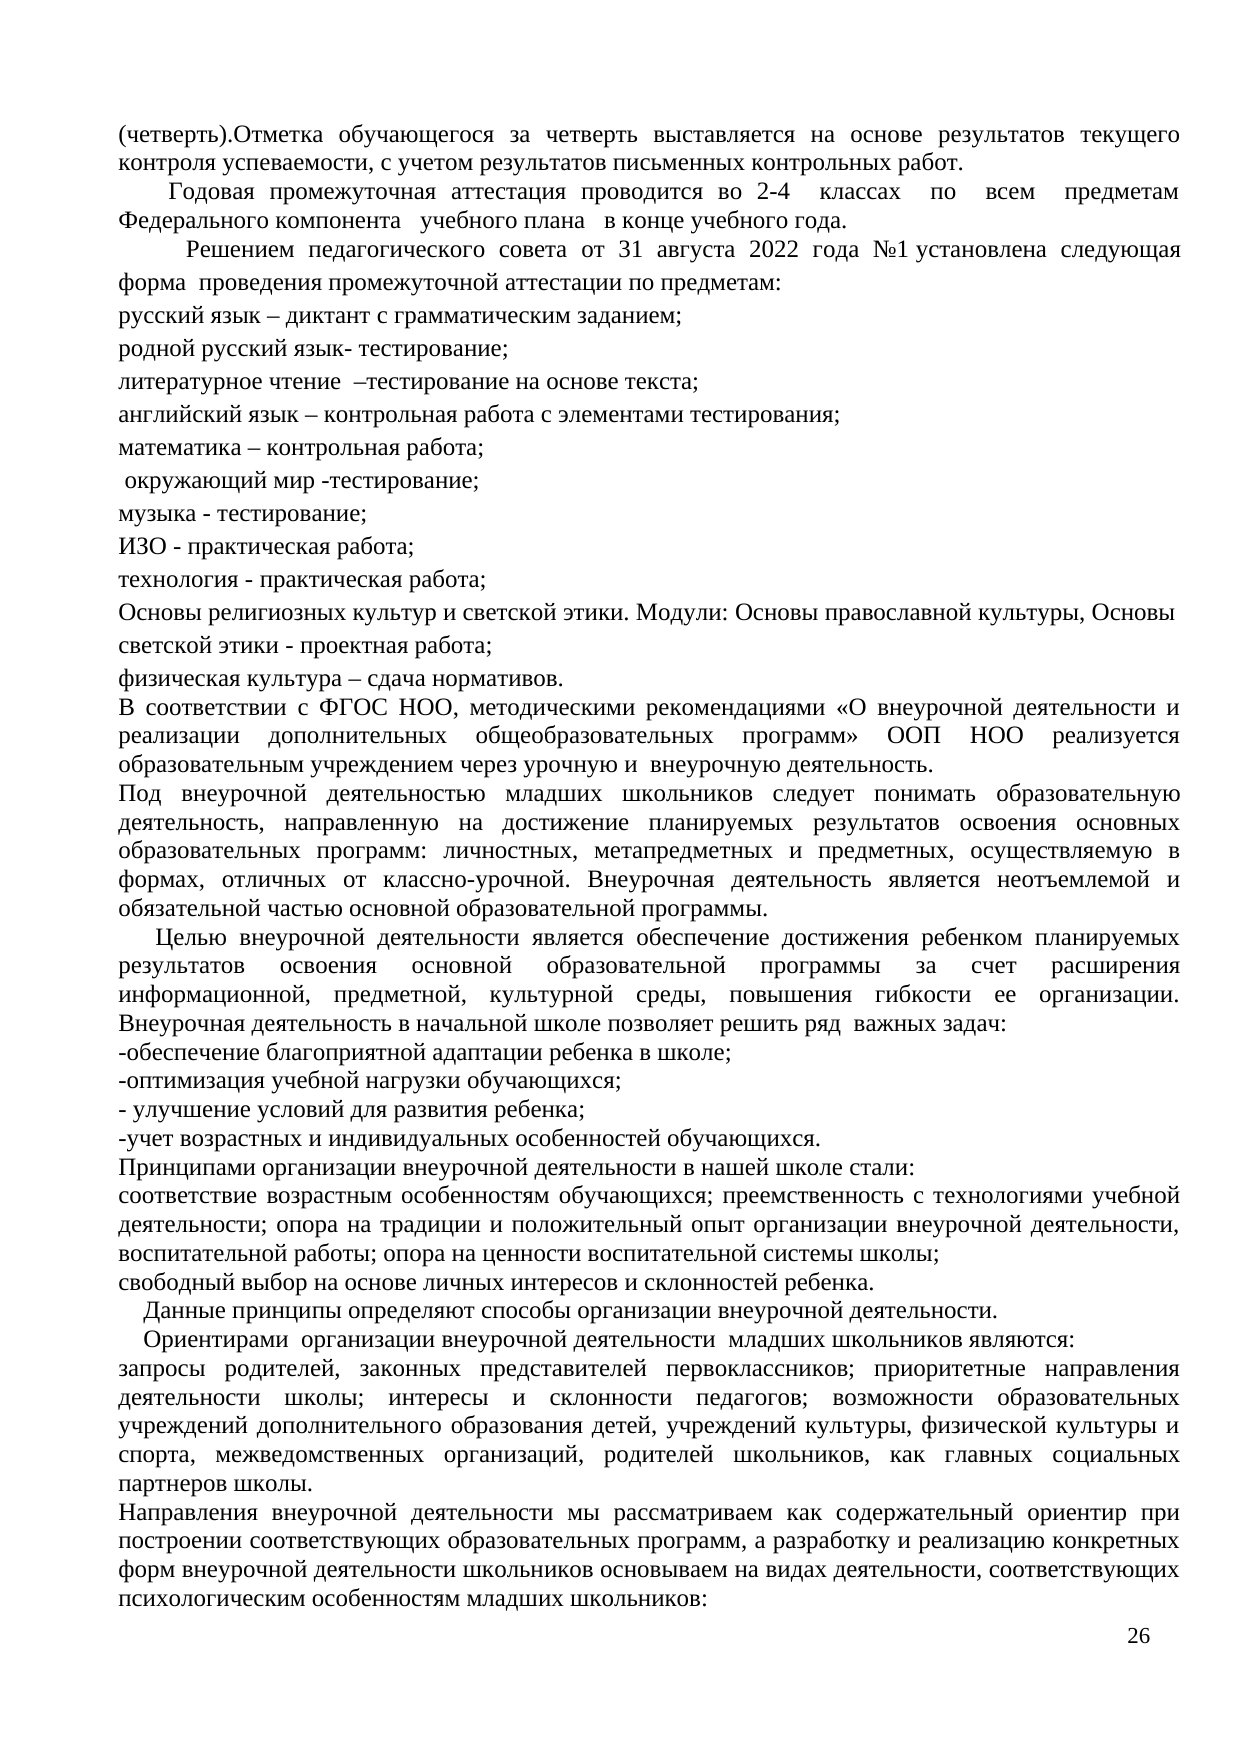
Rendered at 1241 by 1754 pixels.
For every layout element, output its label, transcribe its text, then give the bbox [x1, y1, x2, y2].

text музыка - тестирование; [118, 498, 1181, 527]
text окружающий мир -тестирование; [118, 465, 1181, 494]
text Ориентирами организации внеурочной деятельности младших школьников являются: [118, 1324, 1181, 1353]
text Под внеурочной деятельностью младших школьников следует понимать образовательную деятельность, направленную на достижение планируемых результатов освоения основных образовательных программ: личностных, метапредметных и предметных, осуществляемую в формах, отличных от классно-урочной. Внеурочная деятельность является неотъемлемой и обязательной частью основной образовательной программы. [118, 778, 1181, 922]
text русский язык – диктант с грамматическим заданием; [118, 300, 1181, 328]
text математика – контрольная работа; [118, 432, 1181, 461]
text Данные принципы определяют способы организации внеурочной деятельности. [118, 1296, 1181, 1324]
text -обеспечение благоприятной адаптации ребенка в школе; [118, 1037, 1181, 1066]
text Целью внеурочной деятельности является обеспечение достижения ребенком планируемых результатов освоения основной образовательной программы за счет расширения информационной, предметной, культурной среды, повышения гибкости ее организации. Внеурочная деятельность в начальной школе позволяет решить ряд важных задач: [118, 922, 1181, 1037]
text Принципами организации внеурочной деятельности в нашей школе стали: [118, 1152, 1181, 1181]
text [118, 119, 1181, 176]
text свободный выбор на основе личных интересов и склонностей ребенка. [118, 1267, 1181, 1296]
text - улучшение условий для развития ребенка; [118, 1094, 1181, 1123]
text Годовая промежуточная аттестация проводится во 2-4 классах по всем предметам Федерального компонента учебного плана в конце учебного года. [118, 176, 1181, 234]
text -учет возрастных и индивидуальных особенностей обучающихся. [118, 1123, 1181, 1152]
text физическая культура – сдача нормативов. [118, 663, 1181, 692]
text В соответствии с ФГОС НОО, методическими рекомендациями «О внеурочной деятельности и реализации дополнительных общеобразовательных программ» ООП НОО реализуется образовательным учреждением через урочную и внеурочную деятельность. [118, 692, 1181, 778]
text -оптимизация учебной нагрузки обучающихся; [118, 1066, 1181, 1094]
text литературное чтение –тестирование на основе текста; [118, 366, 1181, 394]
text запросы родителей, законных представителей первоклассников; приоритетные направления деятельности школы; интересы и склонности педагогов; возможности образовательных учреждений дополнительного образования детей, учреждений культуры, физической культуры и спорта, межведомственных организаций, родителей школьников, как главных социальных партнеров школы. [118, 1353, 1181, 1497]
text английский язык – контрольная работа с элементами тестирования; [118, 399, 1181, 428]
text технология - практическая работа; [118, 564, 1181, 593]
text Решением педагогического совета от 31 августа 2022 года №1 установлена следующая форма проведения промежуточной аттестации по предметам: [118, 234, 1181, 296]
text ИЗО - практическая работа; [118, 531, 1181, 560]
text родной русский язык- тестирование; [118, 333, 1181, 362]
text соответствие возрастным особенностям обучающихся; преемственность с технологиями учебной деятельности; опора на традиции и положительный опыт организации внеурочной деятельности, воспитательной работы; опора на ценности воспитательной системы школы; [118, 1181, 1181, 1267]
text Направления внеурочной деятельности мы рассматриваем как содержательный ориентир при построении соответствующих образовательных программ, а разработку и реализацию конкретных форм внеурочной деятельности школьников основываем на видах деятельности, соответствующих психологическим особенностям младших школьников: [118, 1497, 1181, 1612]
text Основы религиозных культур и светской этики. Модули: Основы православной культуры, Основы светской этики - проектная работа; [118, 597, 1181, 659]
